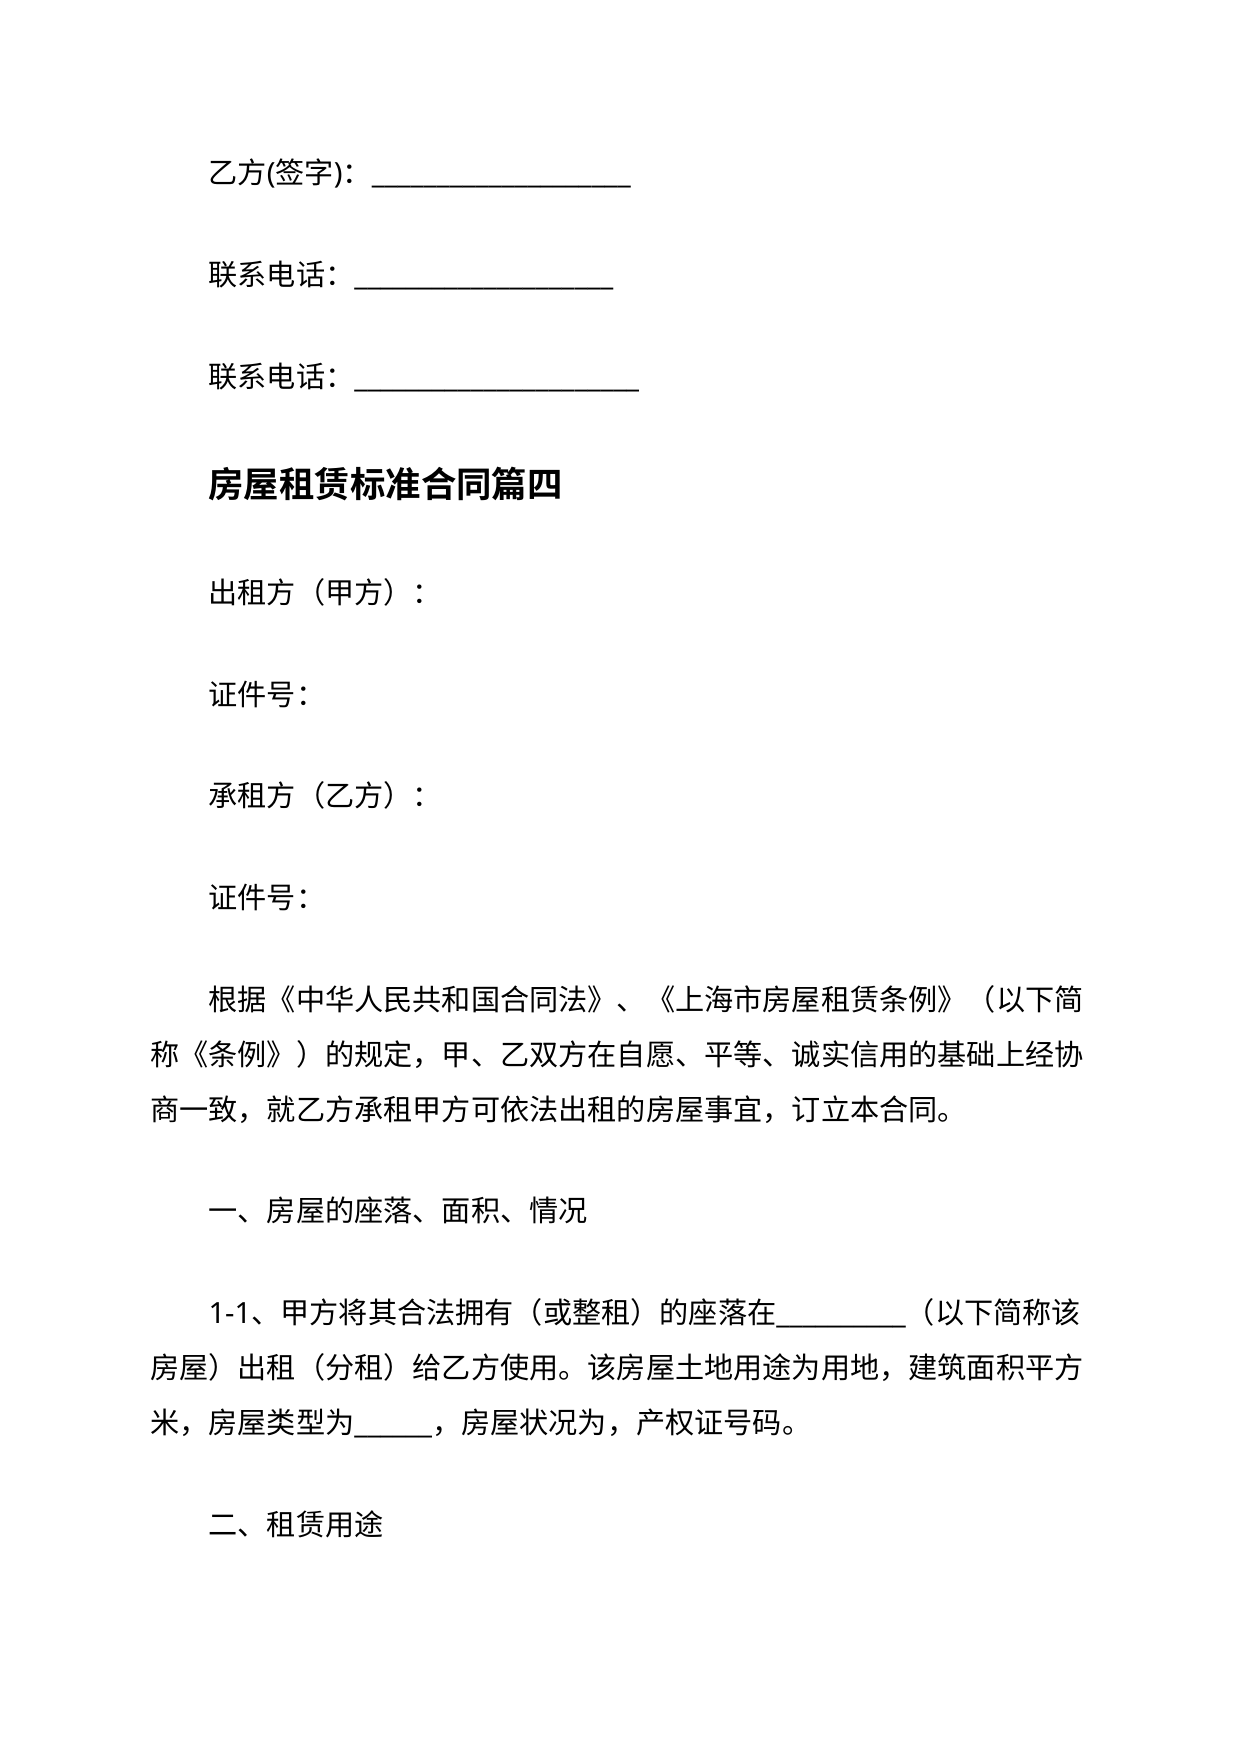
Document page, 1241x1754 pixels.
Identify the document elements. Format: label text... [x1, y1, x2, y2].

text 证件号： [150, 671, 1090, 713]
text 证件号： [150, 875, 1090, 917]
text 承租方（乙方）： [150, 773, 1090, 815]
text 房屋租赁标准合同篇四 [150, 456, 1090, 507]
text 一、房屋的座落、面积、情况 [150, 1188, 1090, 1230]
text 根据《中华人民共和国合同法》、《上海市房屋租赁条例》（以下简称《条例》）的规定，甲、乙双方在自愿、平等、诚实信用的基础上经协商一致，就乙方承租甲方可依法出租的房屋事宜，订立本合同。 [150, 976, 1090, 1128]
text 乙方(签字)：____________________ [150, 150, 1090, 192]
text 联系电话：____________________ [150, 252, 1090, 294]
text 1-1、甲方将其合法拥有（或整租）的座落在__________（以下简称该房屋）出租（分租）给乙方使用。该房屋土地用途为用地，建筑面积平方米，房屋类型为______，房屋状况为，产权证号码。 [150, 1290, 1090, 1442]
text 出租方（甲方）： [150, 569, 1090, 612]
text 联系电话：______________________ [150, 354, 1090, 396]
text 二、租赁用途 [150, 1502, 1090, 1544]
